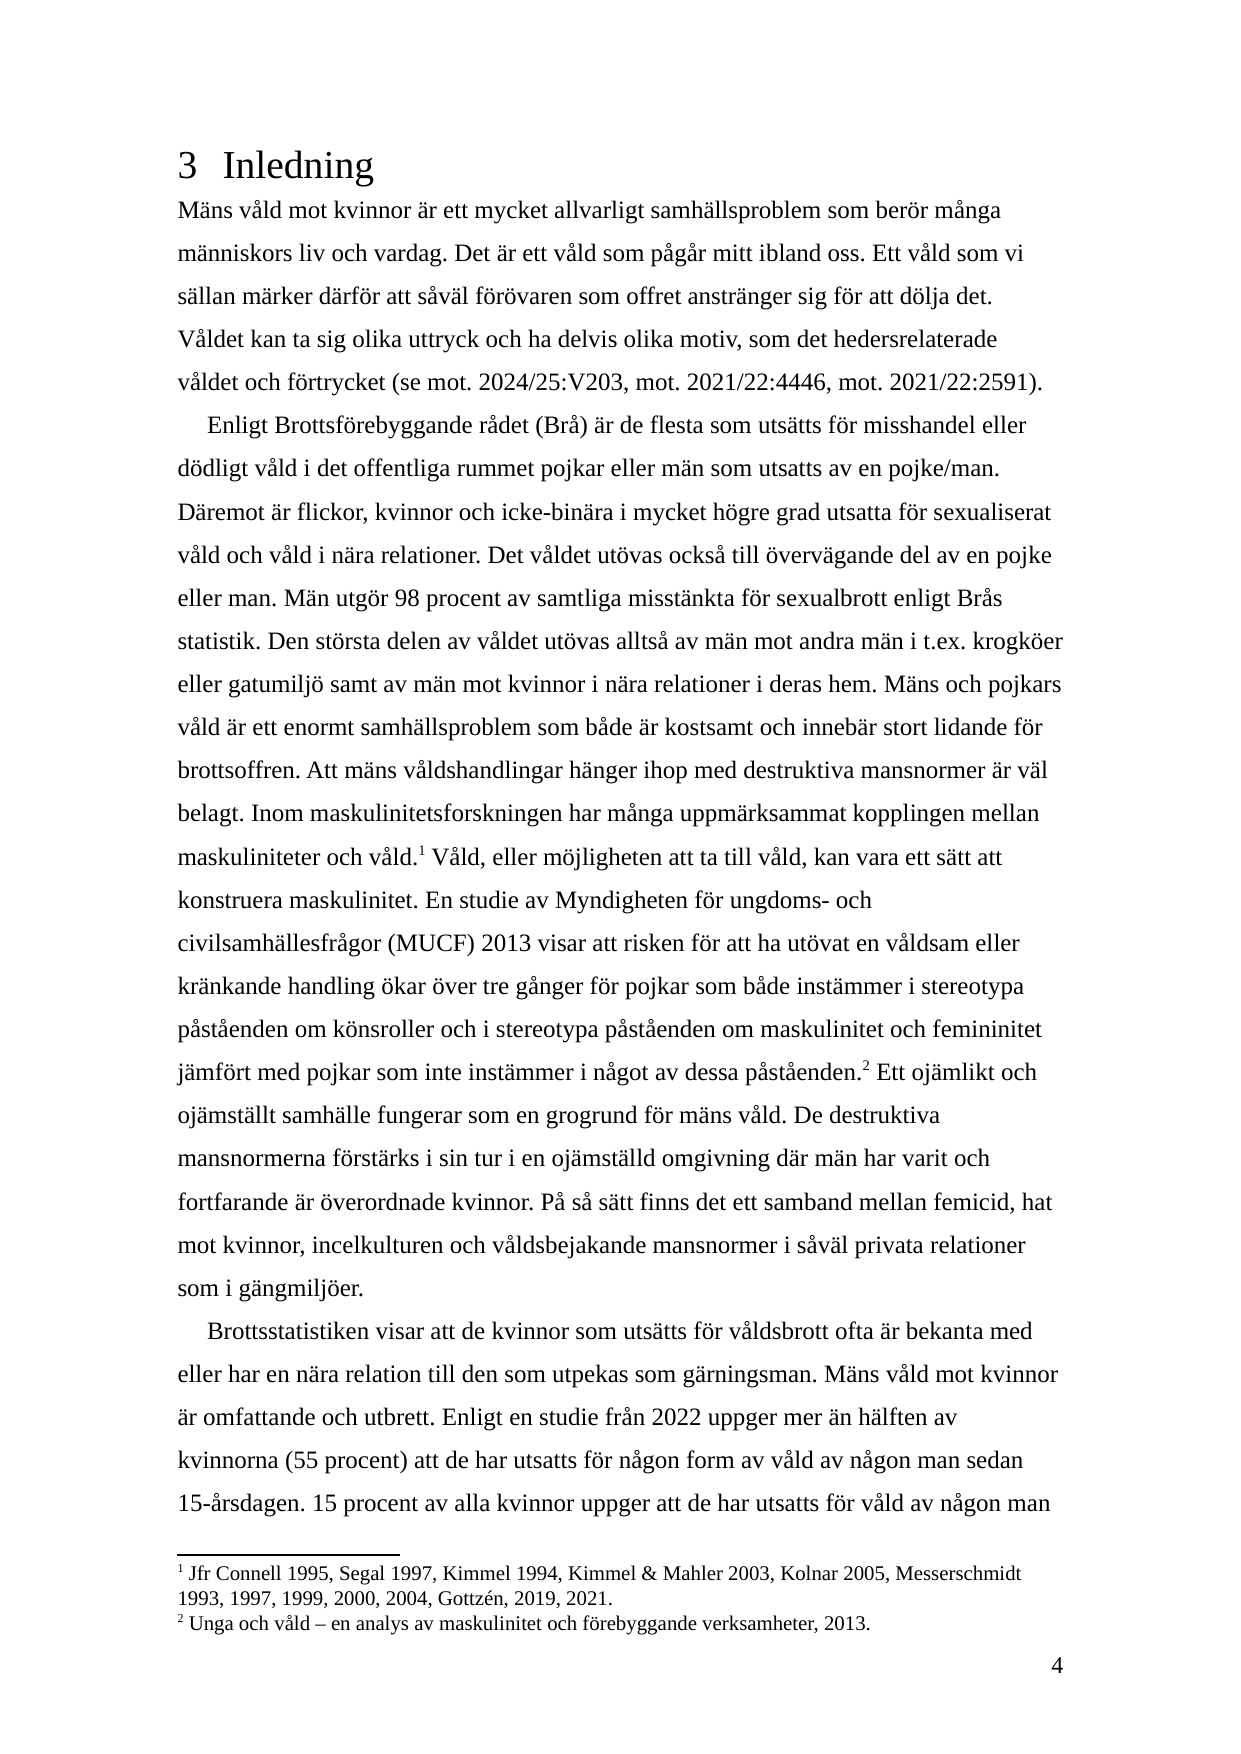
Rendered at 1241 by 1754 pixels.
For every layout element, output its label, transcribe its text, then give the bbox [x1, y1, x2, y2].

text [177, 1316, 1063, 1517]
text Mäns våld mot kvinnor är ett mycket allvarligt samhällsproblem som berör många människors liv och vardag. Det är ett våld som pågår mitt ibland oss. Ett våld som vi sällan märker därför att såväl förövaren som offret anstränger sig för att dölja det. Våldet kan ta sig olika uttryck och ha delvis olika motiv, som det hedersrelaterade våldet och förtrycket (se mot. 2024/25:V203, mot. 2021/22:4446, mot. 2021/22:2591). [177, 195, 1063, 396]
text Enligt Brottsförebyggande rådet (Brå) är de flesta som utsätts för misshandel eller dödligt våld i det offentliga rummet pojkar eller män som utsatts av en pojke/man. Däremot är flickor, kvinnor och icke-binära i mycket högre grad utsatta för sexualiserat våld och våld i nära relationer. Det våldet utövas också till övervägande del av en pojke eller man. Män utgör 98 procent av samtliga misstänkta för sexualbrott enligt Brås statistik. Den största delen av våldet utövas alltså av män mot andra män i t.ex. krogköer eller gatumiljö samt av män mot kvinnor i nära relationer i deras hem. Mäns och pojkars våld är ett enormt samhällsproblem som både är kostsamt och innebär stort lidande för brottsoffren. Att mäns våldshandlingar hänger ihop med destruktiva mansnormer är väl belagt. Inom maskulinitetsforskningen har många uppmärksammat kopplingen mellan maskuliniteter och våld. Våld, eller möjligheten att ta till våld, kan vara ett sätt att konstruera maskulinitet. En studie av Myndigheten för ungdoms- och civilsamhällesfrågor (MUCF) 2013 visar att risken för att ha utövat en våldsam eller kränkande handling ökar över tre gånger för pojkar som både instämmer i stereotypa påståenden om könsroller och i stereotypa påståenden om maskulinitet och femininitet jämfört med pojkar som inte instämmer i något av dessa påståenden. Ett ojämlikt och ojämställt samhälle fungerar som en grogrund för mäns våld. De destruktiva mansnormerna förstärks i sin tur i en ojämställd omgivning där män har varit och fortfarande är överordnade kvinnor. På så sätt finns det ett samband mellan femicid, hat mot kvinnor, incelkulturen och våldsbejakande mansnormer i såväl privata relationer som i gängmiljöer. [177, 410, 1063, 1302]
